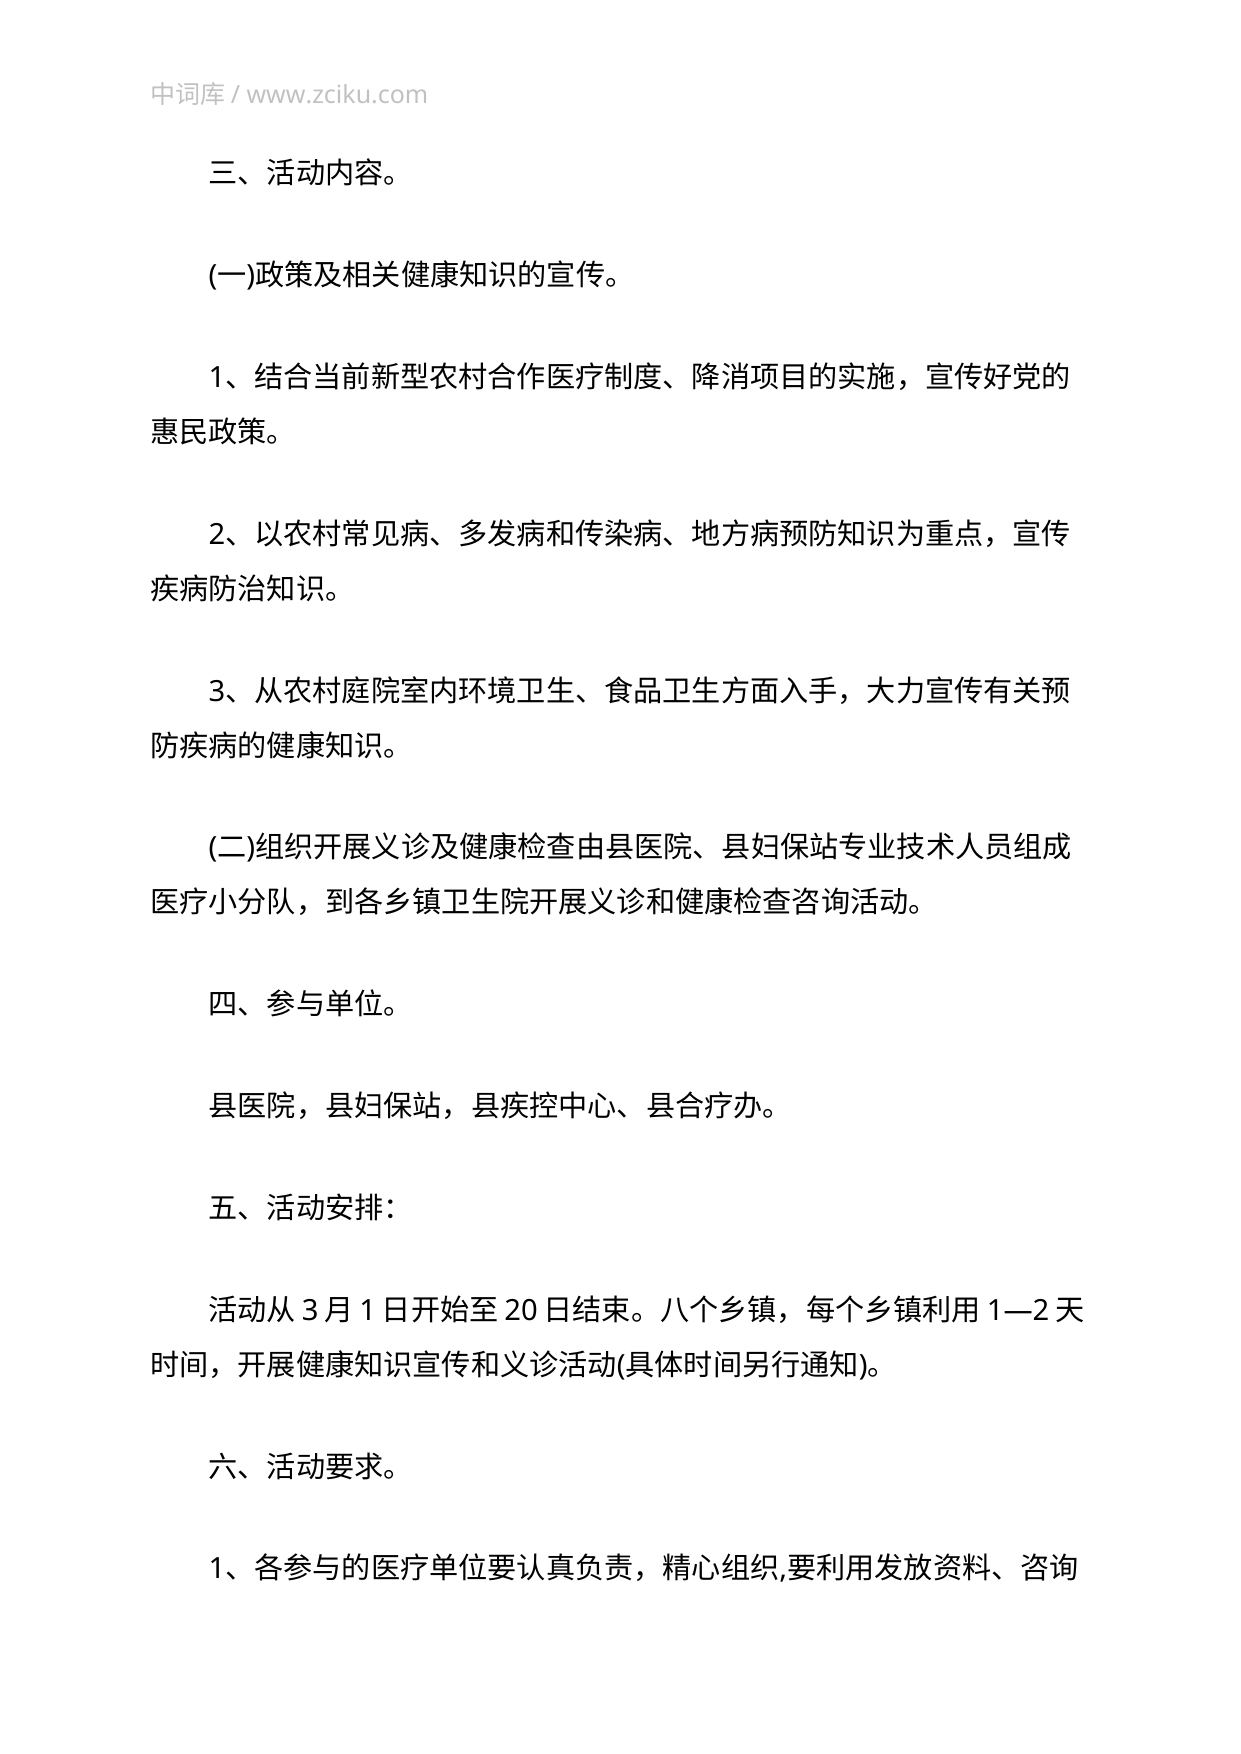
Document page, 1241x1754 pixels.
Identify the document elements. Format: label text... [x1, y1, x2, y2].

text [150, 1545, 1090, 1587]
text 2、以农村常见病、多发病和传染病、地方病预防知识为重点，宣传疾病防治知识。 [150, 511, 1090, 608]
text (二)组织开展义诊及健康检查由县医院、县妇保站专业技术人员组成医疗小分队，到各乡镇卫生院开展义诊和健康检查咨询活动。 [150, 824, 1090, 921]
text 活动从3月1日开始至20日结束。八个乡镇，每个乡镇利用1—2天时间，开展健康知识宣传和义诊活动(具体时间另行通知)。 [150, 1286, 1090, 1383]
text 四、参与单位。 [150, 981, 1090, 1023]
text (一)政策及相关健康知识的宣传。 [150, 252, 1090, 294]
text 六、活动要求。 [150, 1443, 1090, 1485]
text 县医院，县妇保站，县疾控中心、县合疗办。 [150, 1083, 1090, 1125]
text 1、结合当前新型农村合作医疗制度、降消项目的实施，宣传好党的惠民政策。 [150, 354, 1090, 451]
text 3、从农村庭院室内环境卫生、食品卫生方面入手，大力宣传有关预防疾病的健康知识。 [150, 667, 1090, 764]
text 三、活动内容。 [150, 150, 1090, 192]
text 五、活动安排： [150, 1184, 1090, 1227]
